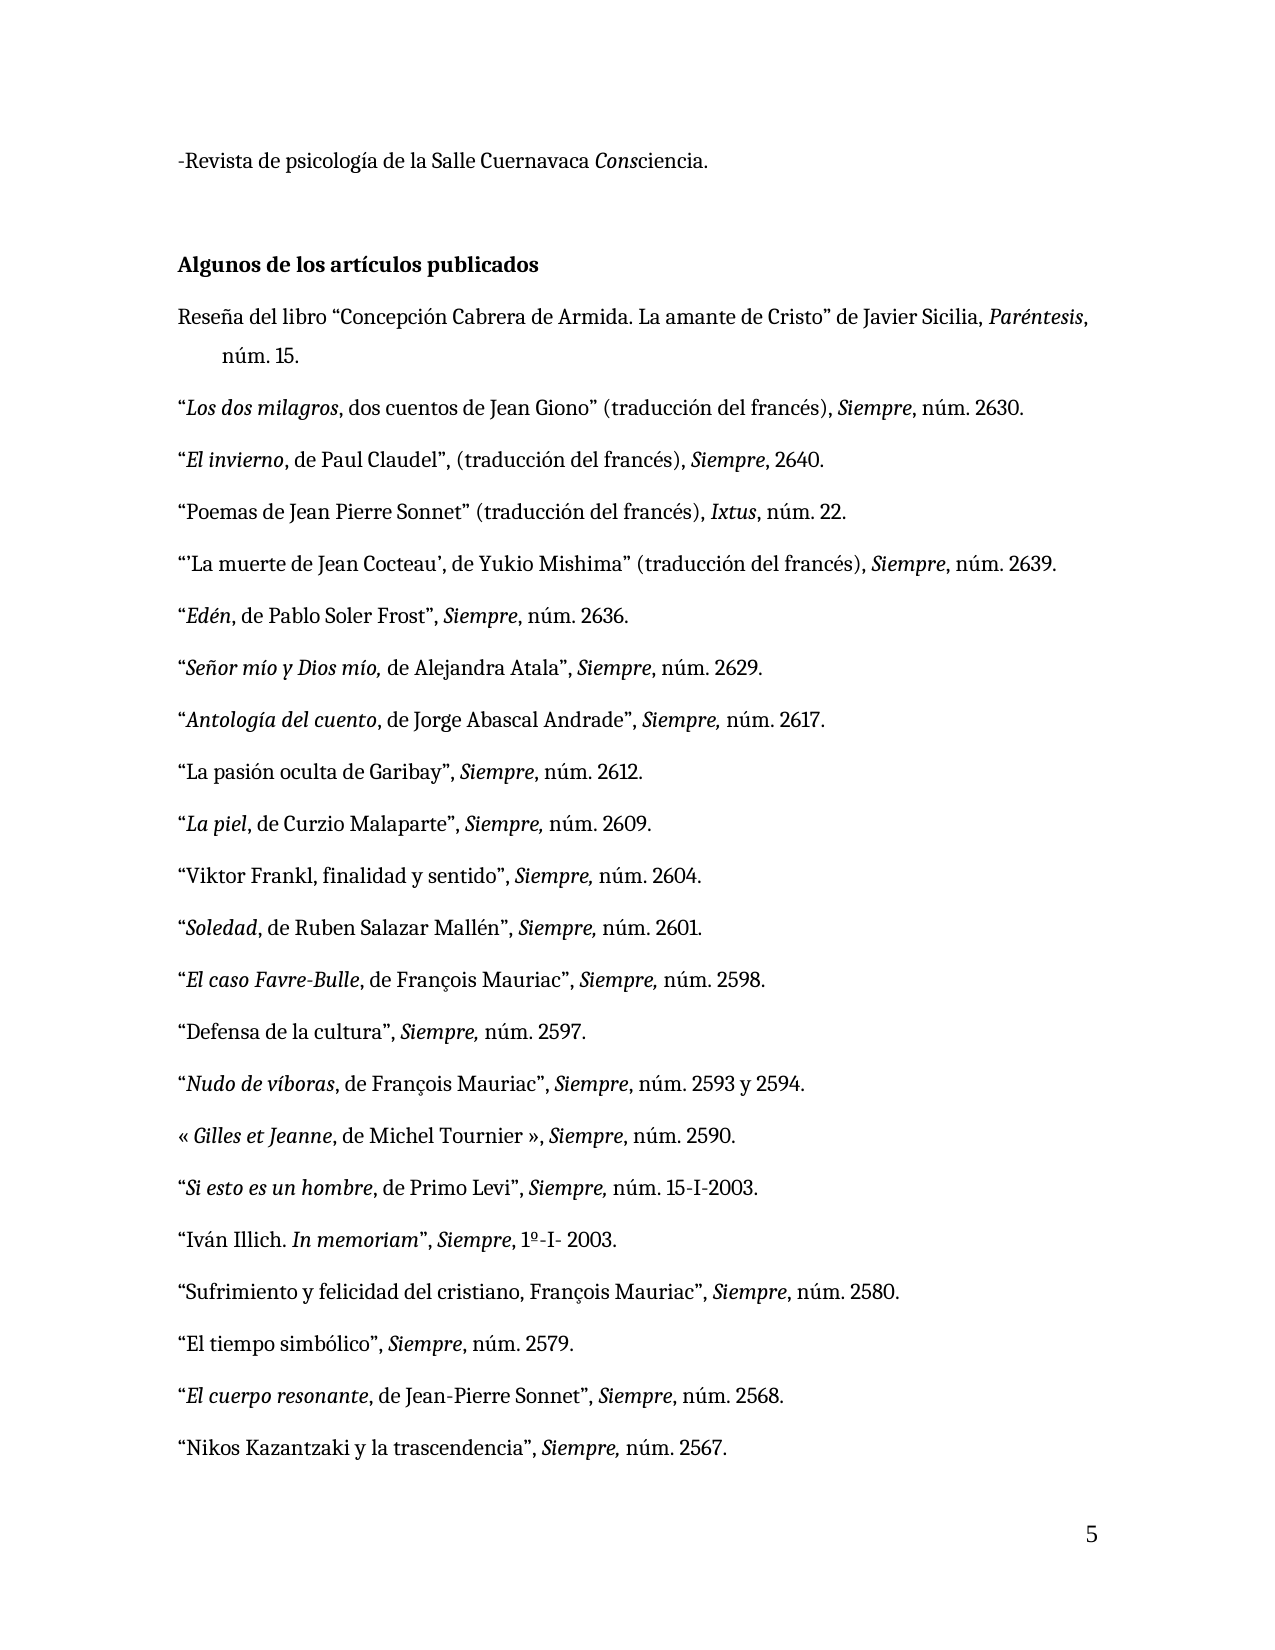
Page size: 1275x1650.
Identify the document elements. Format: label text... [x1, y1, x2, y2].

text Algunos de los artículos publicados [177, 252, 1098, 278]
text “El invierno, de Paul Claudel”, (traducción del francés), Siempre, 2640. [177, 447, 1098, 473]
text “Poemas de Jean Pierre Sonnet” (traducción del francés), Ixtus, núm. 22. [177, 499, 1098, 525]
text “El tiempo simbólico”, Siempre, núm. 2579. [177, 1331, 1098, 1357]
text “Viktor Frankl, finalidad y sentido”, Siempre, núm. 2604. [177, 863, 1098, 889]
text “Defensa de la cultura”, Siempre, núm. 2597. [177, 1019, 1098, 1045]
text “’La muerte de Jean Cocteau’, de Yukio Mishima” (traducción del francés), Siempre, núm. 2639. [177, 551, 1098, 577]
text “Soledad, de Ruben Salazar Mallén”, Siempre, núm. 2601. [177, 915, 1098, 941]
text “La pasión oculta de Garibay”, Siempre, núm. 2612. [177, 759, 1098, 785]
text “Señor mío y Dios mío, de Alejandra Atala”, Siempre, núm. 2629. [177, 655, 1098, 681]
text “Edén, de Pablo Soler Frost”, Siempre, núm. 2636. [177, 603, 1098, 629]
text “El caso Favre-Bulle, de François Mauriac”, Siempre, núm. 2598. [177, 967, 1098, 993]
text Reseña del libro “Concepción Cabrera de Armida. La amante de Cristo” de Javier Sicilia, Paréntesis, núm. 15. [177, 303, 1098, 369]
text “Los dos milagros, dos cuentos de Jean Giono” (traducción del francés), Siempre, núm. 2630. [177, 395, 1098, 421]
text « Gilles et Jeanne, de Michel Tournier », Siempre, núm. 2590. [177, 1123, 1098, 1149]
text “Si esto es un hombre, de Primo Levi”, Siempre, núm. 15-I-2003. [177, 1175, 1098, 1201]
text “La piel, de Curzio Malaparte”, Siempre, núm. 2609. [177, 811, 1098, 837]
text “Antología del cuento, de Jorge Abascal Andrade”, Siempre, núm. 2617. [177, 707, 1098, 733]
text “Sufrimiento y felicidad del cristiano, François Mauriac”, Siempre, núm. 2580. [177, 1279, 1098, 1305]
text -Revista de psicología de la Salle Cuernavaca Consciencia. [177, 148, 1098, 174]
text “Nudo de víboras, de François Mauriac”, Siempre, núm. 2593 y 2594. [177, 1071, 1098, 1097]
text “El cuerpo resonante, de Jean-Pierre Sonnet”, Siempre, núm. 2568. [177, 1383, 1098, 1409]
text “Nikos Kazantzaki y la trascendencia”, Siempre, núm. 2567. [177, 1434, 1098, 1461]
text “Iván Illich. In memoriam”, Siempre, 1º-I- 2003. [177, 1227, 1098, 1253]
